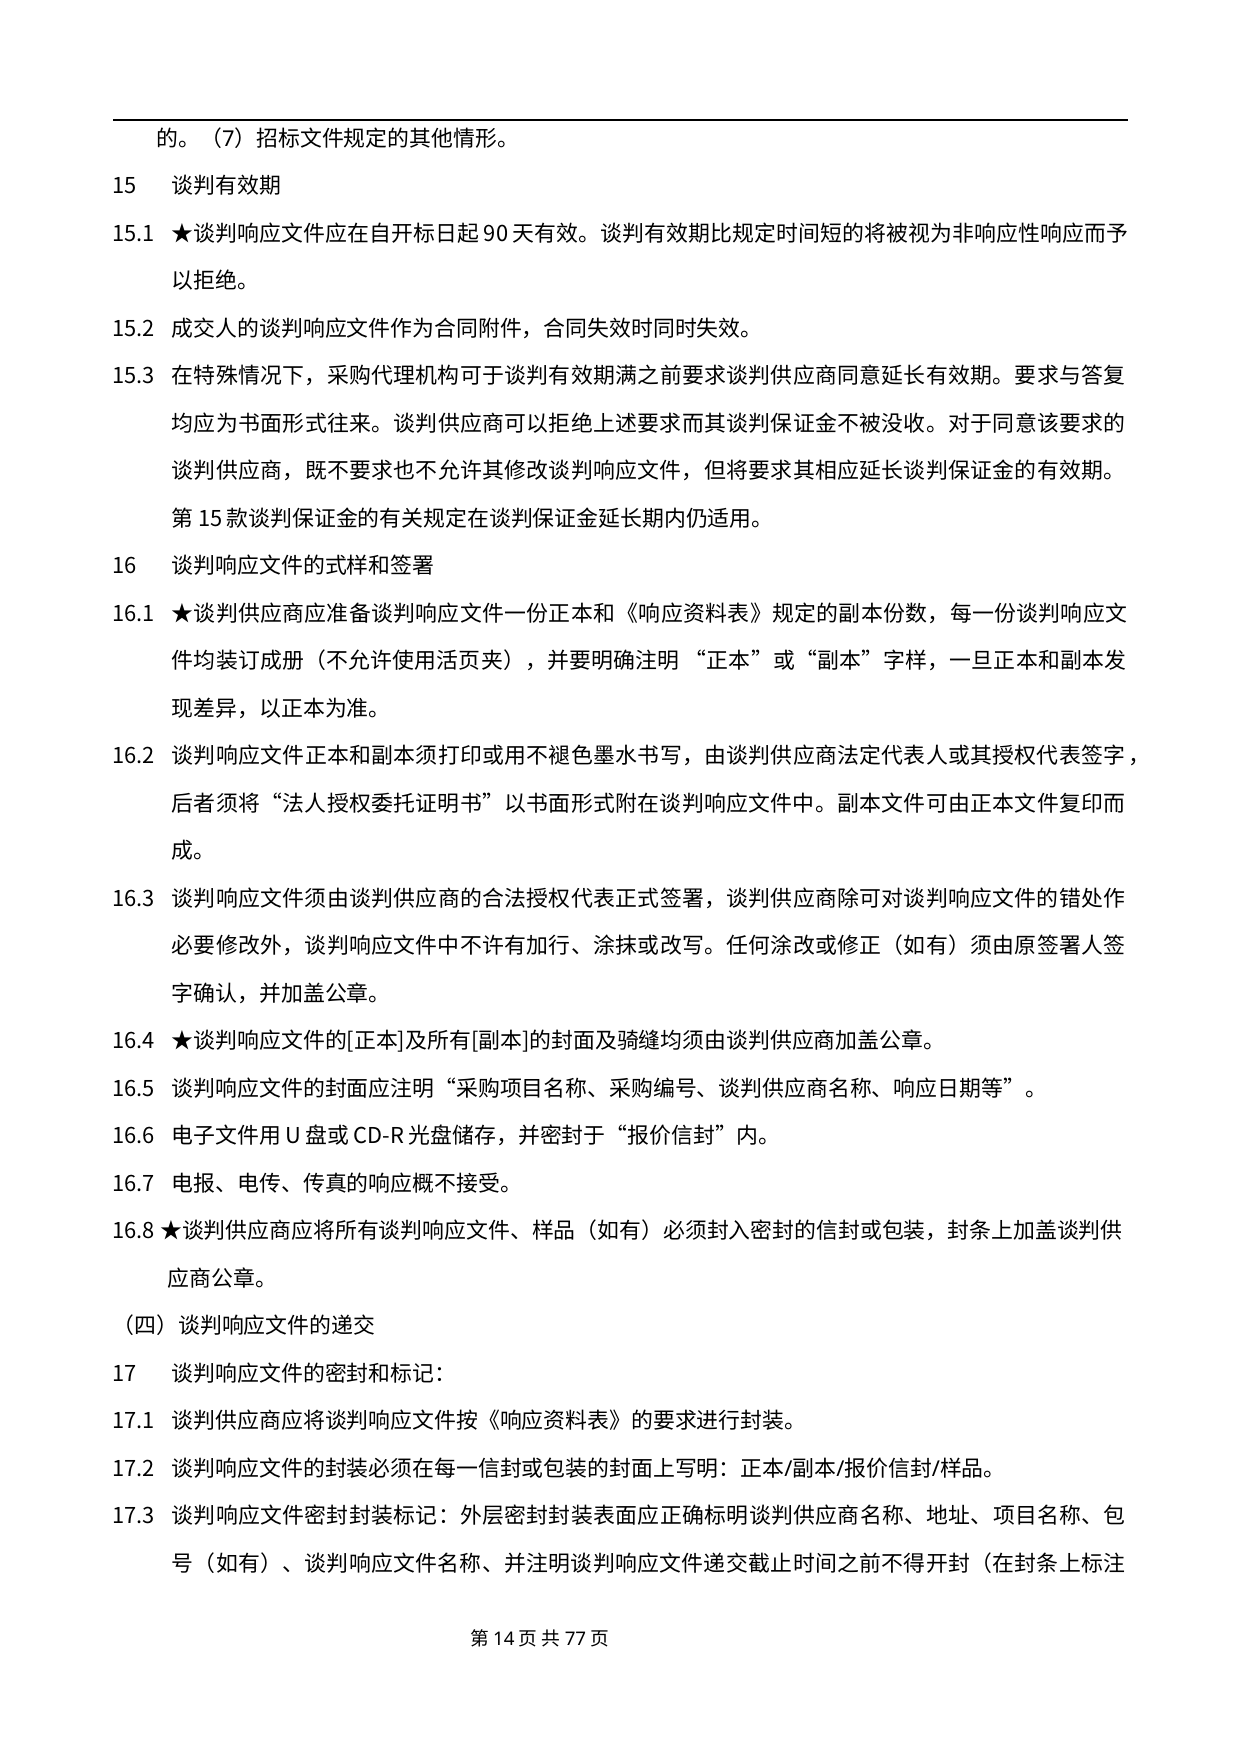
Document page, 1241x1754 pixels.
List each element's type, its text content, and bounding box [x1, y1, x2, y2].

text 15 谈判有效期 [112, 168, 1128, 200]
text 16.2 谈判响应文件正本和副本须打印或用不褪色墨水书写，由谈判供应商法定代表人或其授权代表签字，后者须将“法人授权委托证明书”以书面形式附在谈判响应文件中。副本文件可由正本文件复印而成。 [112, 738, 1128, 865]
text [112, 121, 1128, 152]
text 17.2 谈判响应文件的封装必须在每一信封或包装的封面上写明：正本/副本/报价信封/样品。 [112, 1451, 1126, 1482]
text 17 谈判响应文件的密封和标记： [112, 1356, 1128, 1387]
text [112, 1498, 1126, 1577]
text 15.2 成交人的谈判响应文件作为合同附件，合同失效时同时失效。 [112, 311, 1128, 342]
text 16 谈判响应文件的式样和签署 [112, 548, 1128, 580]
text 16.6 电子文件用U盘或CD-R光盘储存，并密封于“报价信封”内。 [112, 1118, 1128, 1150]
text 16.1 ★谈判供应商应准备谈判响应文件一份正本和《响应资料表》规定的副本份数，每一份谈判响应文件均装订成册（不允许使用活页夹），并要明确注明 “正本”或“副本”字样，一旦正本和副本发现差异，以正本为准。 [112, 596, 1128, 722]
text 15.1 ★谈判响应文件应在自开标日起90天有效。谈判有效期比规定时间短的将被视为非响应性响应而予以拒绝。 [112, 216, 1128, 295]
subtitle （四）谈判响应文件的递交 [112, 1308, 1128, 1340]
text 16.3 谈判响应文件须由谈判供应商的合法授权代表正式签署，谈判供应商除可对谈判响应文件的错处作必要修改外，谈判响应文件中不许有加行、涂抹或改写。任何涂改或修正（如有）须由原签署人签字确认，并加盖公章。 [112, 881, 1128, 1007]
text 16.7 电报、电传、传真的响应概不接受。 [112, 1166, 1128, 1197]
text 17.1 谈判供应商应将谈判响应文件按《响应资料表》的要求进行封装。 [112, 1403, 1126, 1435]
text 16.8 ★谈判供应商应将所有谈判响应文件、样品（如有）必须封入密封的信封或包装，封条上加盖谈判供应商公章。 [112, 1213, 1128, 1292]
text 16.5 谈判响应文件的封面应注明“采购项目名称、采购编号、谈判供应商名称、响应日期等”。 [112, 1071, 1128, 1102]
text 16.4 ★谈判响应文件的[正本]及所有[副本]的封面及骑缝均须由谈判供应商加盖公章。 [112, 1023, 1128, 1055]
text 15.3 在特殊情况下，采购代理机构可于谈判有效期满之前要求谈判供应商同意延长有效期。要求与答复均应为书面形式往来。谈判供应商可以拒绝上述要求而其谈判保证金不被没收。对于同意该要求的谈判供应商，既不要求也不允许其修改谈判响应文件，但将要求其相应延长谈判保证金的有效期。第15款谈判保证金的有关规定在谈判保证金延长期内仍适用。 [112, 358, 1128, 532]
